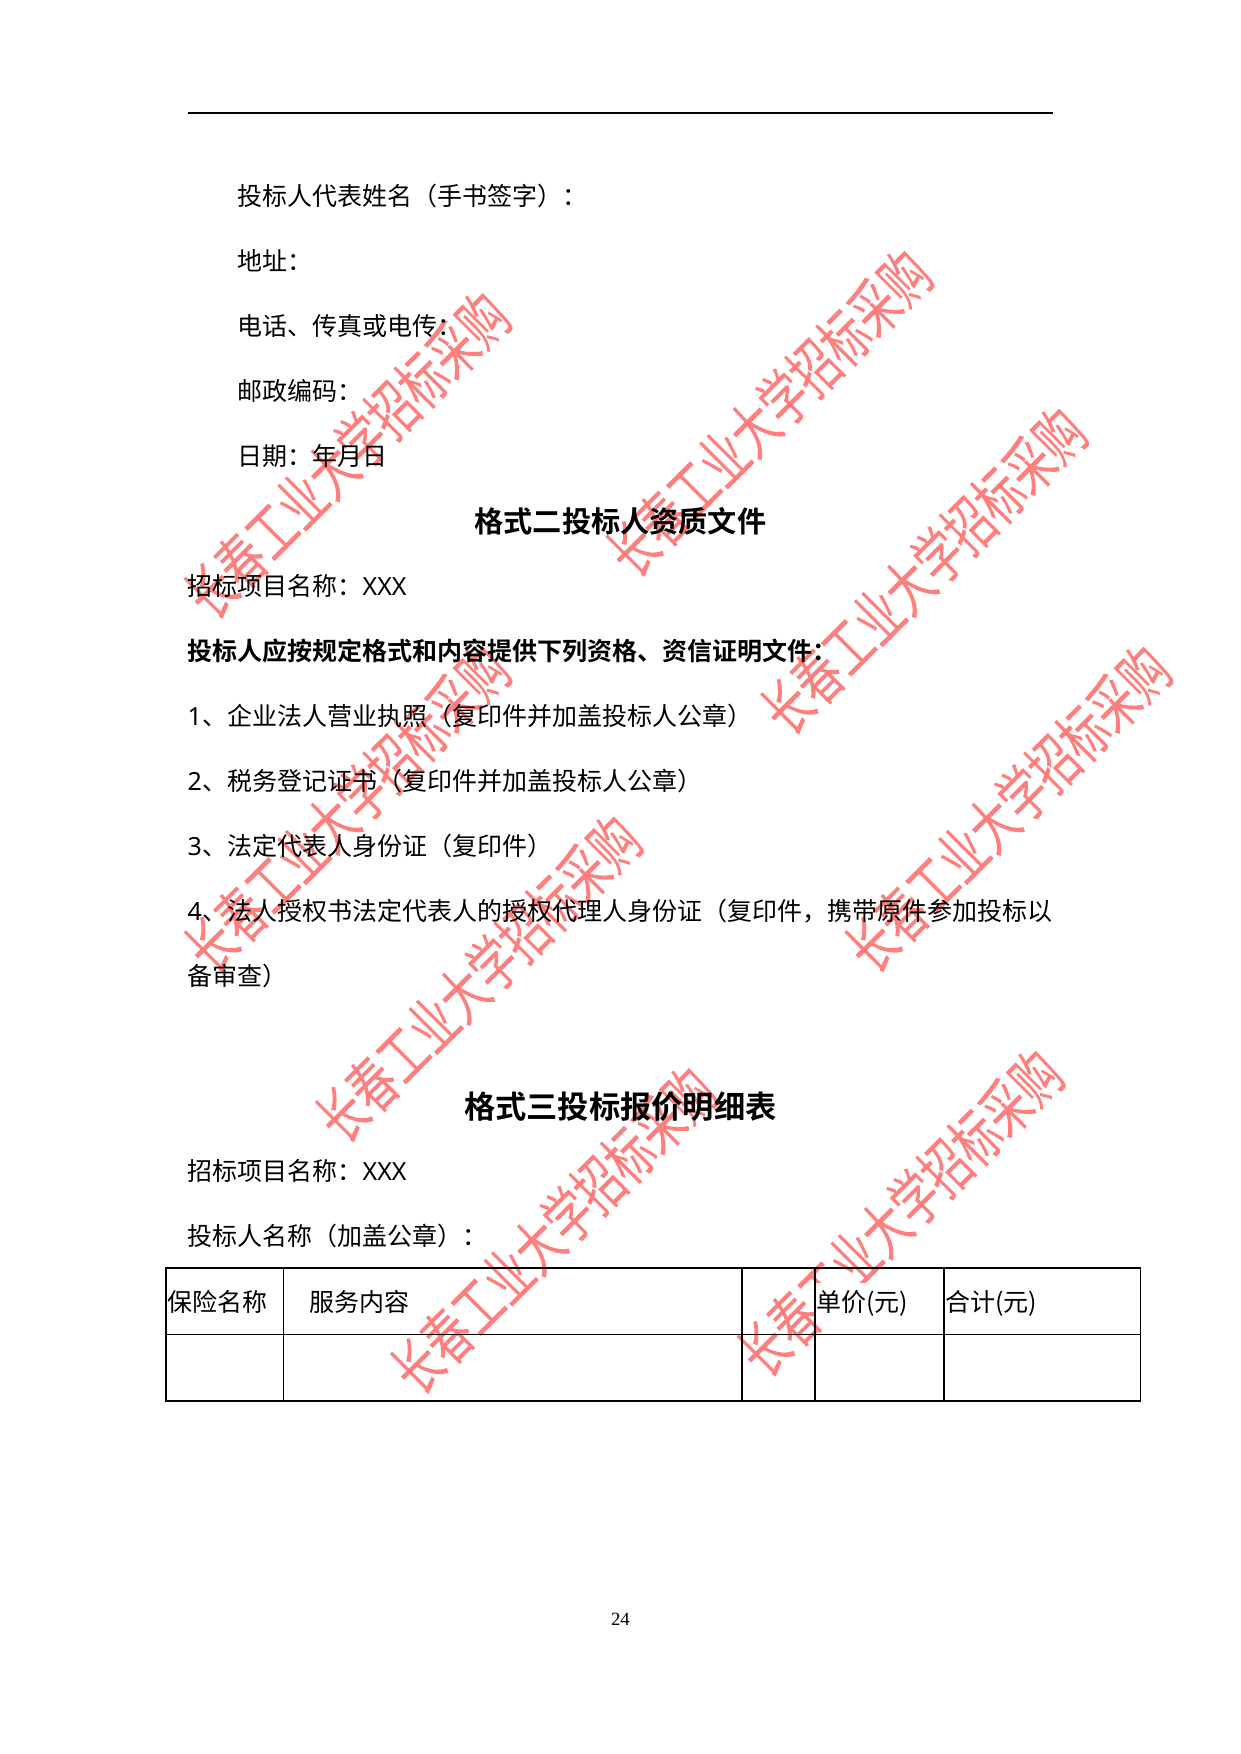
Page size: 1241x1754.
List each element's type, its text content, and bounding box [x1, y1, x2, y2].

text 投标人应按规定格式和内容提供下列资格、资信证明文件： [187, 617, 1053, 682]
table_header 单价(元) [816, 1269, 943, 1333]
text 1、企业法人营业执照（复印件并加盖投标人公章） [187, 682, 1053, 747]
text 招标项目名称：XXX [187, 552, 1053, 617]
table_header 服务内容 [284, 1269, 741, 1333]
text 日期：年月日 [187, 422, 1053, 487]
text 4、法人授权书法定代表人的授权代理人身份证（复印件，携带原件参加投标以备审查） [187, 877, 1053, 1007]
text 格式二投标人资质文件 [187, 487, 1053, 552]
text 邮政编码： [187, 357, 1053, 422]
table_cell [284, 1335, 741, 1400]
table_header [743, 1269, 814, 1333]
table_header 合计(元) [945, 1269, 1140, 1333]
text 地址： [187, 227, 1053, 292]
table_cell [743, 1335, 814, 1400]
text 投标人代表姓名（手书签字）： [187, 162, 1053, 227]
text 投标人名称（加盖公章）： [187, 1202, 1053, 1267]
text 3、法定代表人身份证（复印件） [187, 812, 1053, 877]
text 招标项目名称：XXX [187, 1137, 1053, 1202]
table_cell [945, 1335, 1140, 1400]
text 2、税务登记证书（复印件并加盖投标人公章） [187, 747, 1053, 812]
table_header 保险名称 [167, 1269, 283, 1333]
table_cell [167, 1335, 283, 1400]
text 格式三投标报价明细表 [187, 1072, 1053, 1137]
text 电话、传真或电传： [187, 292, 1053, 357]
table_cell [816, 1335, 943, 1400]
